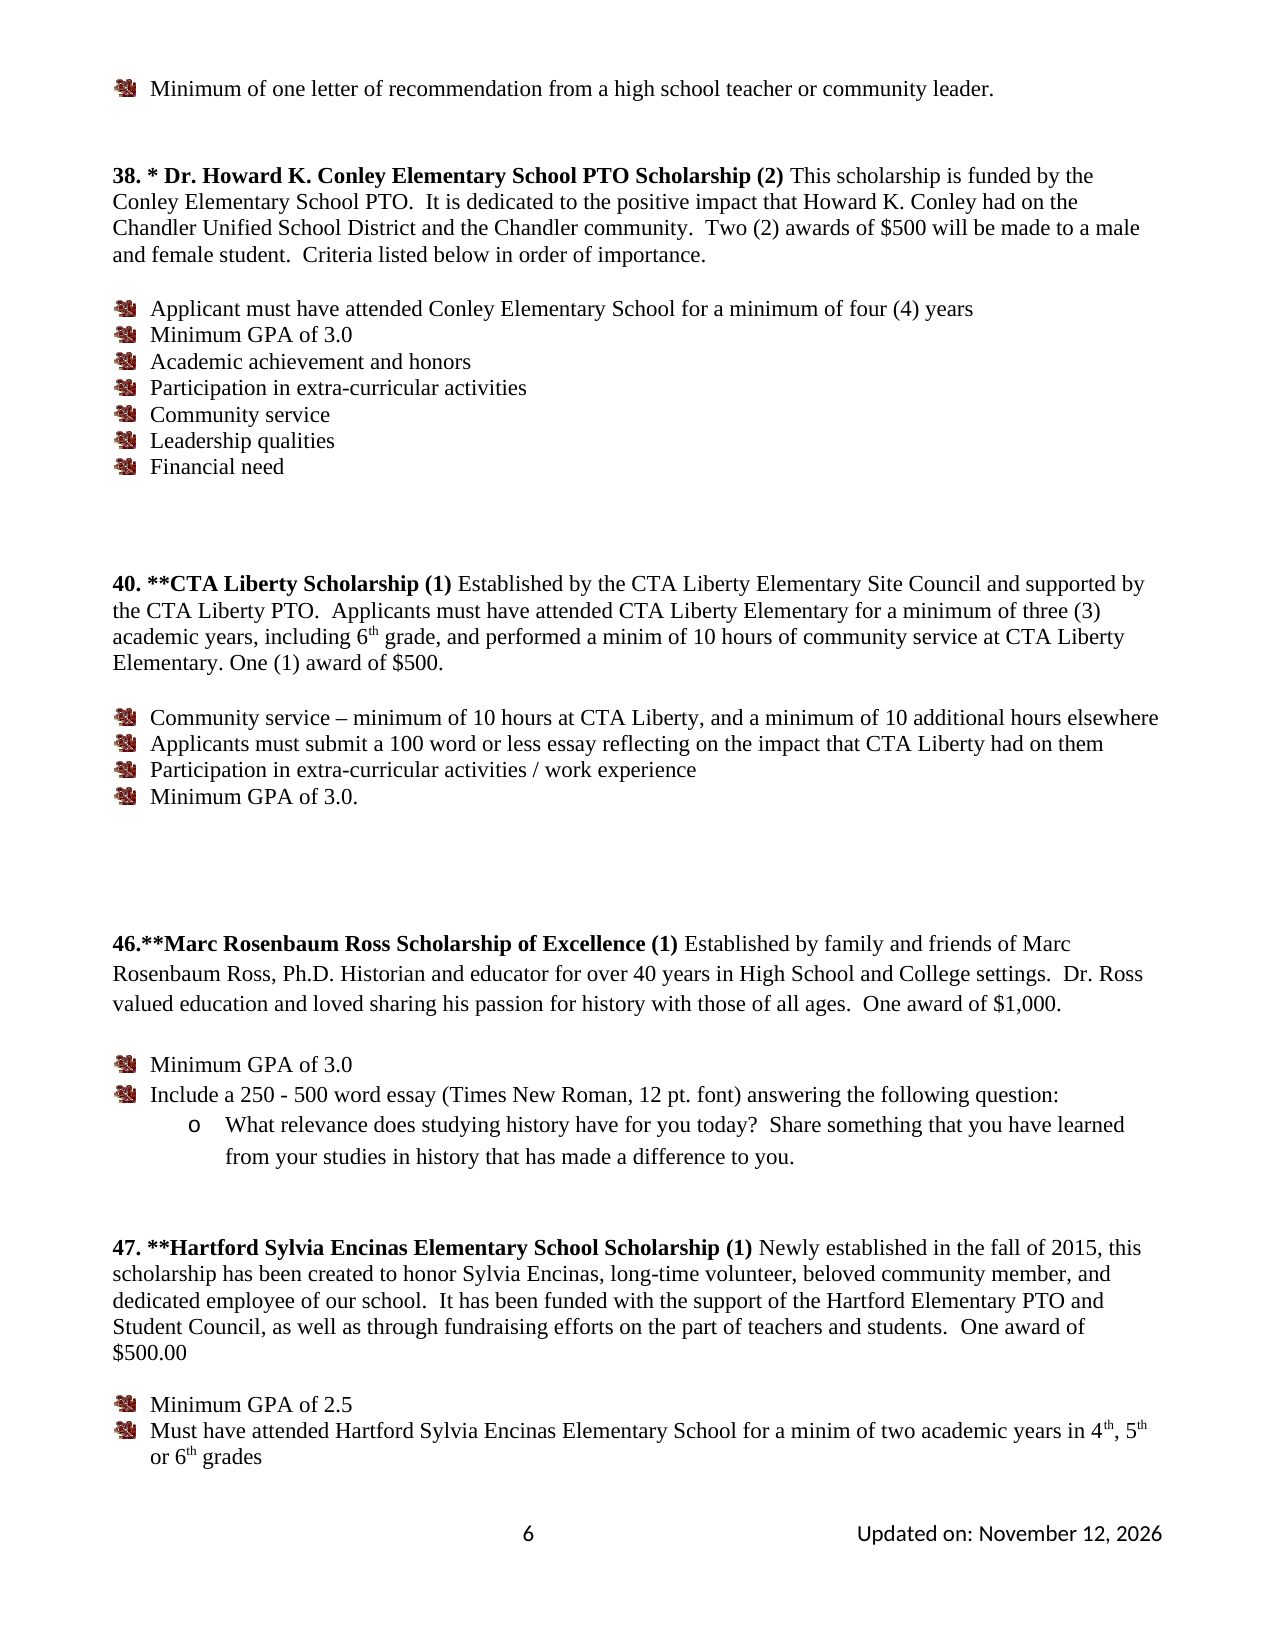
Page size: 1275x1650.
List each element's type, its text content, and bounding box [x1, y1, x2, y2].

list Applicants must submit a 100 word or less essay reflecting on the impact that CTA Liberty had on them [112, 730, 1162, 756]
picture [113, 379, 136, 396]
list Financial need [112, 453, 1162, 480]
picture [113, 787, 136, 805]
picture [113, 300, 136, 317]
picture [113, 431, 136, 449]
picture [113, 405, 136, 422]
list Include a 250 - 500 word essay (Times New Roman, 12 pt. font) answering the following question: [112, 1081, 1162, 1107]
list Minimum GPA of 3.0. [112, 783, 1162, 809]
list Participation in extra-curricular activities / work experience [112, 756, 1162, 783]
picture [113, 352, 136, 370]
picture [113, 1395, 136, 1412]
picture [113, 1055, 136, 1073]
picture [113, 458, 136, 475]
list Community service [112, 401, 1162, 427]
text 47. **Hartford Sylvia Encinas Elementary School Scholarship (1) Newly established in the fall of 2015, this scholarship has been created to honor Sylvia Encinas, long-time volunteer, beloved community member, and dedicated employee of our school. It has been funded with the support of the Hartford Elementary PTO and Student Council, as well as through fundraising efforts on the part of teachers and students. One award of $500.00 [112, 1234, 1162, 1366]
text 40. **CTA Liberty Scholarship (1) Established by the CTA Liberty Elementary Site Council and supported by the CTA Liberty PTO. Applicants must have attended CTA Liberty Elementary for a minimum of three (3) academic years, including 6th grade, and performed a minim of 10 hours of community service at CTA Liberty Elementary. One (1) award of $500. [112, 570, 1162, 676]
list Academic achievement and honors [112, 348, 1162, 374]
text 38. * Dr. Howard K. Conley Elementary School PTO Scholarship (2) This scholarship is funded by the Conley Elementary School PTO. It is dedicated to the positive impact that Howard K. Conley had on the Chandler Unified School District and the Chandler community. Two (2) awards of $500 will be made to a male and female student. Criteria listed below in order of importance. [112, 162, 1162, 267]
picture [113, 1085, 136, 1103]
list Applicant must have attended Conley Elementary School for a minimum of four (4) years [112, 295, 1162, 322]
list Minimum GPA of 3.0 [112, 1051, 1162, 1077]
list Must have attended Hartford Sylvia Encinas Elementary School for a minim of two academic years in 4th, 5th or 6th grades [112, 1417, 1162, 1470]
picture [113, 708, 136, 726]
list Leadership qualities [112, 427, 1162, 453]
picture [113, 326, 136, 343]
text 46.**Marc Rosenbaum Ross Scholarship of Excellence (1) Established by family and friends of Marc Rosenbaum Ross, Ph.D. Historian and educator for over 40 years in High School and College settings. Dr. Ross valued education and loved sharing his passion for history with those of all ages. One award of $1,000. [112, 930, 1162, 1017]
picture [113, 761, 136, 778]
list What relevance does studying history have for you today? Share something that you have learned from your studies in history that has made a difference to you. [187, 1111, 1162, 1170]
list Minimum GPA of 3.0 [112, 322, 1162, 348]
list Community service – minimum of 10 hours at CTA Liberty, and a minimum of 10 additional hours elsewhere [112, 704, 1162, 730]
picture [113, 1421, 136, 1439]
list Minimum of one letter of recommendation from a high school teacher or community leader. [112, 75, 1162, 101]
picture [113, 734, 136, 752]
list Participation in extra-curricular activities [112, 374, 1162, 401]
picture [113, 79, 136, 97]
list Minimum GPA of 2.5 [112, 1391, 1162, 1417]
